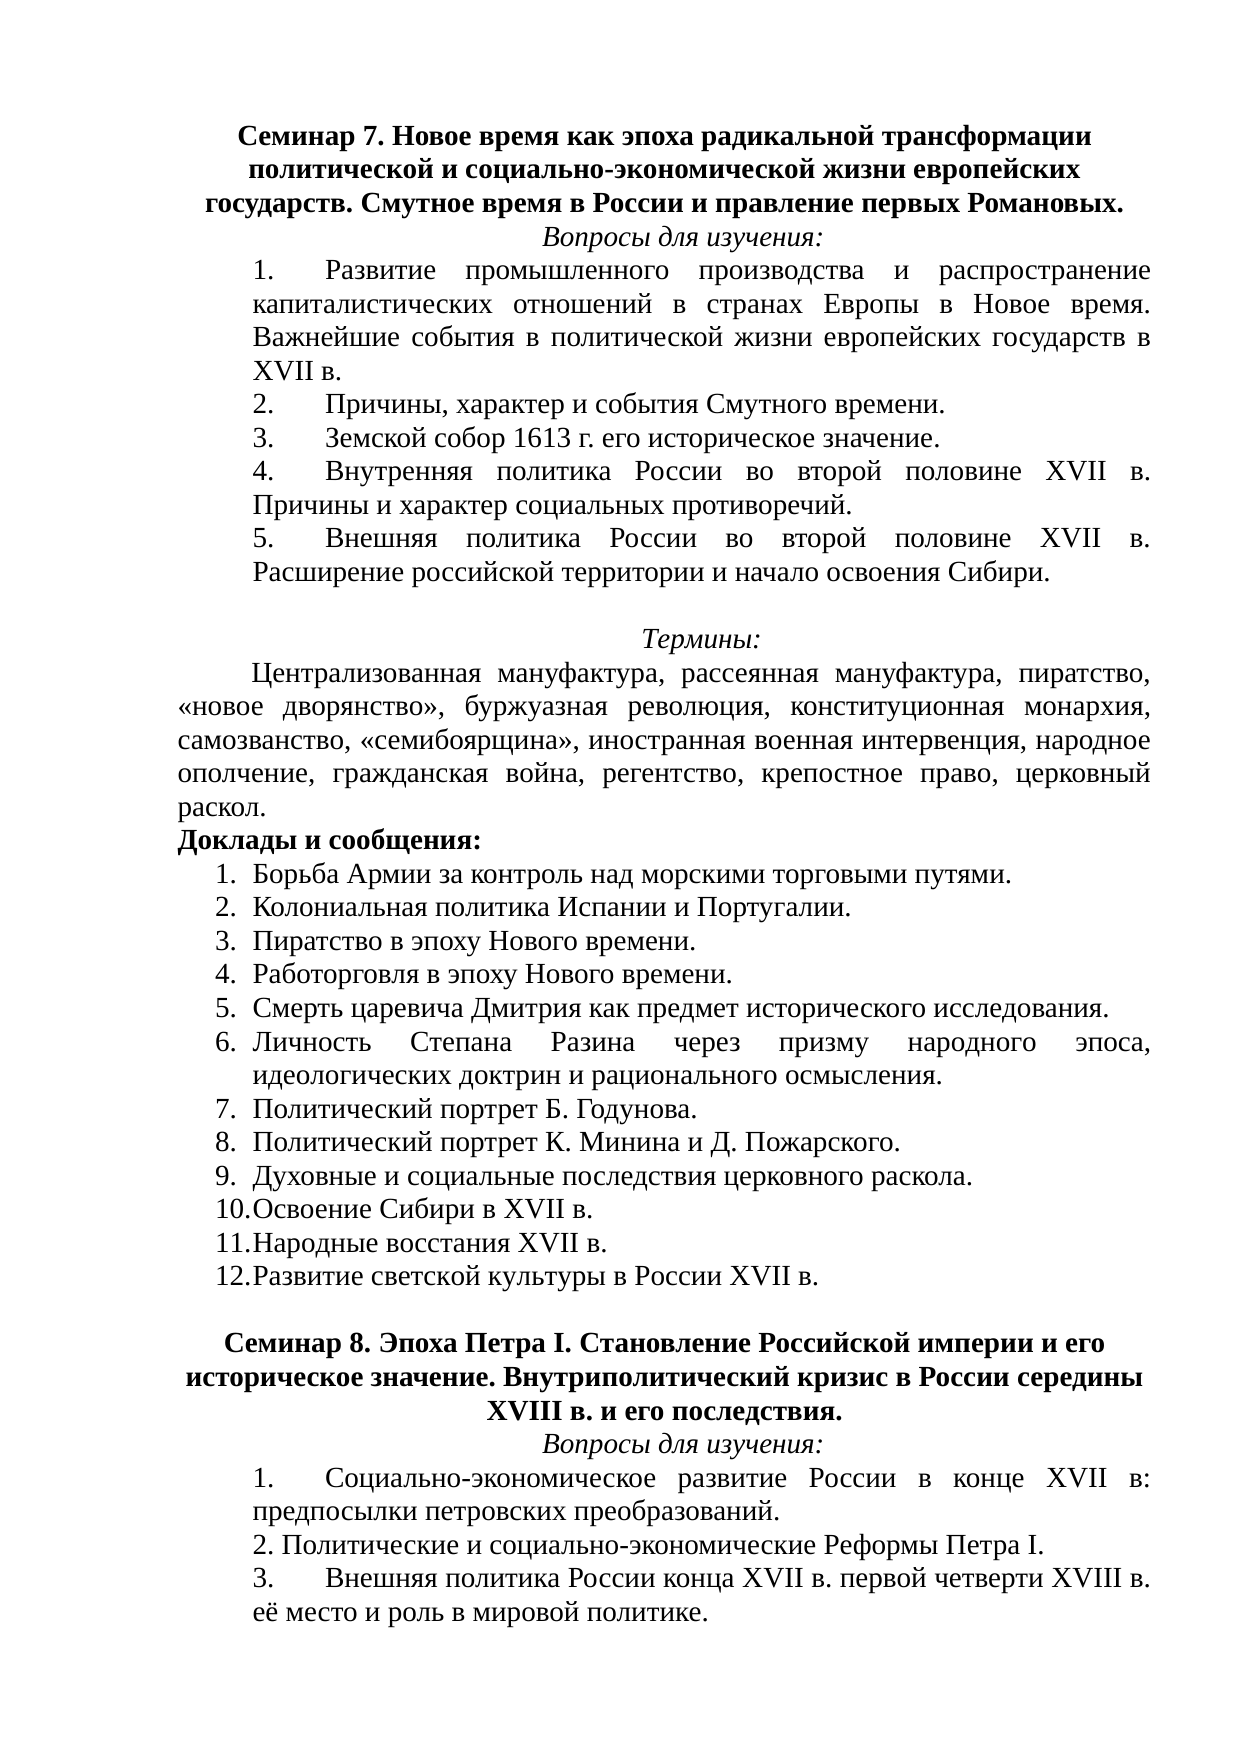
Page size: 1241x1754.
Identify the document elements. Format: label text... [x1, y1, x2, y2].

list Духовные и социальные последствия церковного раскола. [215, 1158, 1152, 1191]
list Политический портрет К. Минина и Д. Пожарского. [215, 1124, 1152, 1158]
text Вопросы для изучения: [215, 219, 1152, 252]
list Пиратство в эпоху Нового времени. [215, 923, 1152, 957]
list Работорговля в эпоху Нового времени. [215, 957, 1152, 990]
list Народные восстания XVII в. [215, 1225, 1152, 1258]
text 2. Причины, характер и события Смутного времени. [252, 386, 1152, 420]
text 1. Социально-экономическое развитие России в конце XVII в: предпосылки петровских преобразований. [252, 1460, 1152, 1527]
text Централизованная мануфактура, рассеянная мануфактура, пиратство, «новое дворянство», буржуазная революция, конституционная монархия, самозванство, «семибоярщина», иностранная военная интервенция, народное ополчение, гражданская война, регентство, крепостное право, церковный раскол. [177, 655, 1152, 822]
list Борьба Армии за контроль над морскими торговыми путями. [215, 856, 1152, 889]
text 4. Внутренняя политика России во второй половине XVII в. Причины и характер социальных противоречий. [252, 453, 1152, 521]
list Освоение Сибири в XVII в. [215, 1191, 1152, 1225]
text 2. Политические и социально-экономические Реформы Петра I. [252, 1527, 1152, 1560]
text Вопросы для изучения: [215, 1426, 1152, 1460]
text Семинар 7. Новое время как эпоха радикальной трансформации политической и социально-экономической жизни европейских государств. Смутное время в России и правление первых Романовых. [177, 118, 1152, 219]
list Политический портрет Б. Годунова. [215, 1091, 1152, 1124]
text 1. Развитие промышленного производства и распространение капиталистических отношений в странах Европы в Новое время. Важнейшие события в политической жизни европейских государств в XVII в. [252, 252, 1152, 386]
list Колониальная политика Испании и Португалии. [215, 889, 1152, 923]
text Доклады и сообщения: [177, 822, 1152, 856]
text Семинар 8. Эпоха Петра I. Становление Российской империи и его историческое значение. Внутриполитический кризис в России середины XVIII в. и его последствия. [177, 1326, 1152, 1426]
text 5. Внешняя политика России во второй половине XVII в. Расширение российской территории и начало освоения Сибири. [252, 521, 1152, 588]
list Смерть царевича Дмитрия как предмет исторического исследования. [215, 990, 1152, 1024]
text Термины: [177, 621, 1152, 655]
list Развитие светской культуры в России XVII в. [215, 1258, 1152, 1292]
text 3. Внешняя политика России конца XVII в. первой четверти XVIII в. её место и роль в мировой политике. [252, 1560, 1152, 1627]
text 3. Земской собор 1613 г. его историческое значение. [252, 420, 1152, 453]
list Личность Степана Разина через призму народного эпоса, идеологических доктрин и рационального осмысления. [215, 1024, 1152, 1091]
